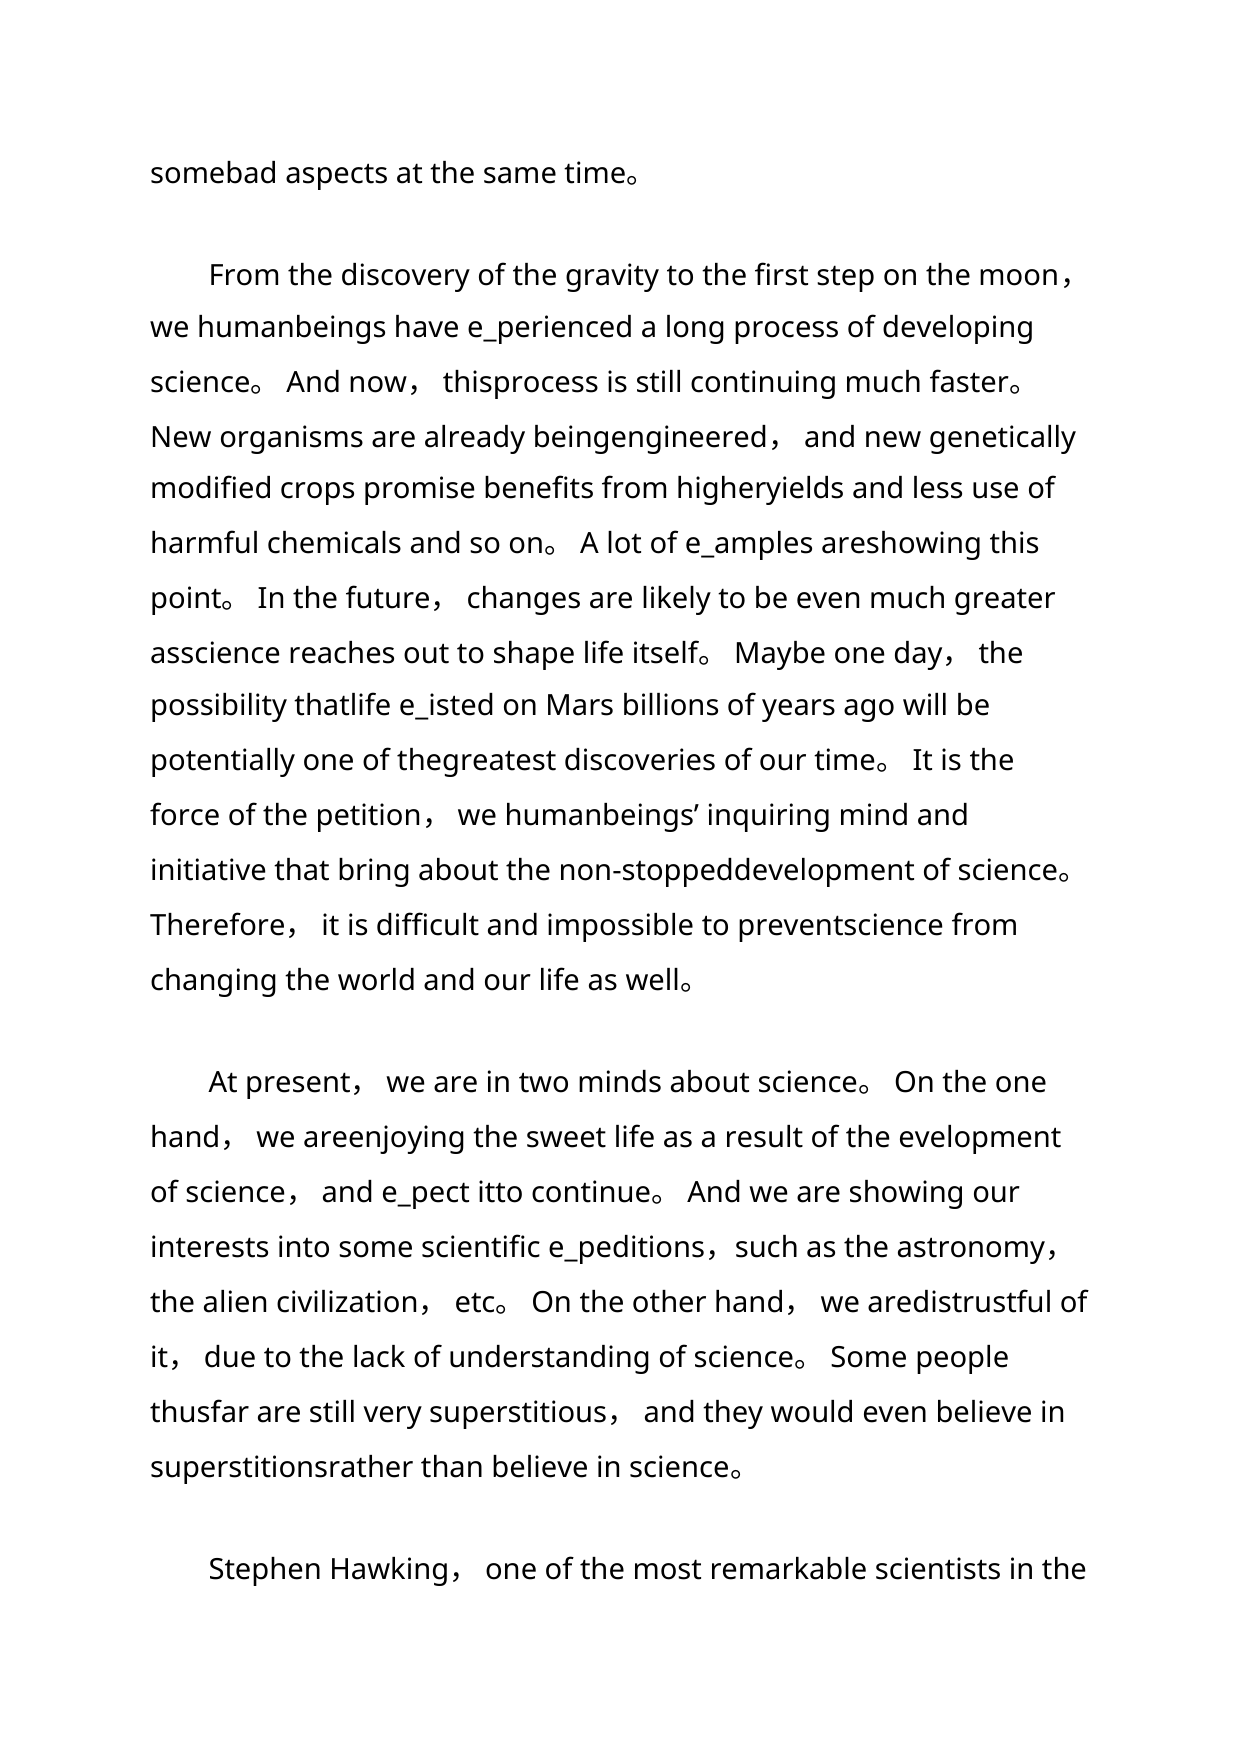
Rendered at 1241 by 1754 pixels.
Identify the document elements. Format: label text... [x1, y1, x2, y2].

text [150, 150, 1090, 192]
text From the discovery of the gravity to the first step on the moon， we humanbeings have e_perienced a long process of developing science。 And now， thisprocess is still continuing much faster。 New organisms are already beingengineered， and new genetically modified crops promise benefits from higheryields and less use of harmful chemicals and so on。 A lot of e_amples areshowing this point。 In the future， changes are likely to be even much greater asscience reaches out to shape life itself。 Maybe one day， the possibility thatlife e_isted on Mars billions of years ago will be potentially one of thegreatest discoveries of our time。 It is the force of the petition， we humanbeings’ inquiring mind and initiative that bring about the non-stoppeddevelopment of science。 Therefore， it is difficult and impossible to preventscience from changing the world and our life as well。 [150, 252, 1090, 999]
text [150, 1546, 1090, 1588]
text At present， we are in two minds about science。 On the one hand， we areenjoying the sweet life as a result of the evelopment of science， and e_pect itto continue。 And we are showing our interests into some scientific e_peditions，such as the astronomy， the alien civilization， etc。 On the other hand， we aredistrustful of it， due to the lack of understanding of science。 Some people thusfar are still very superstitious， and they would even believe in superstitionsrather than believe in science。 [150, 1059, 1090, 1486]
